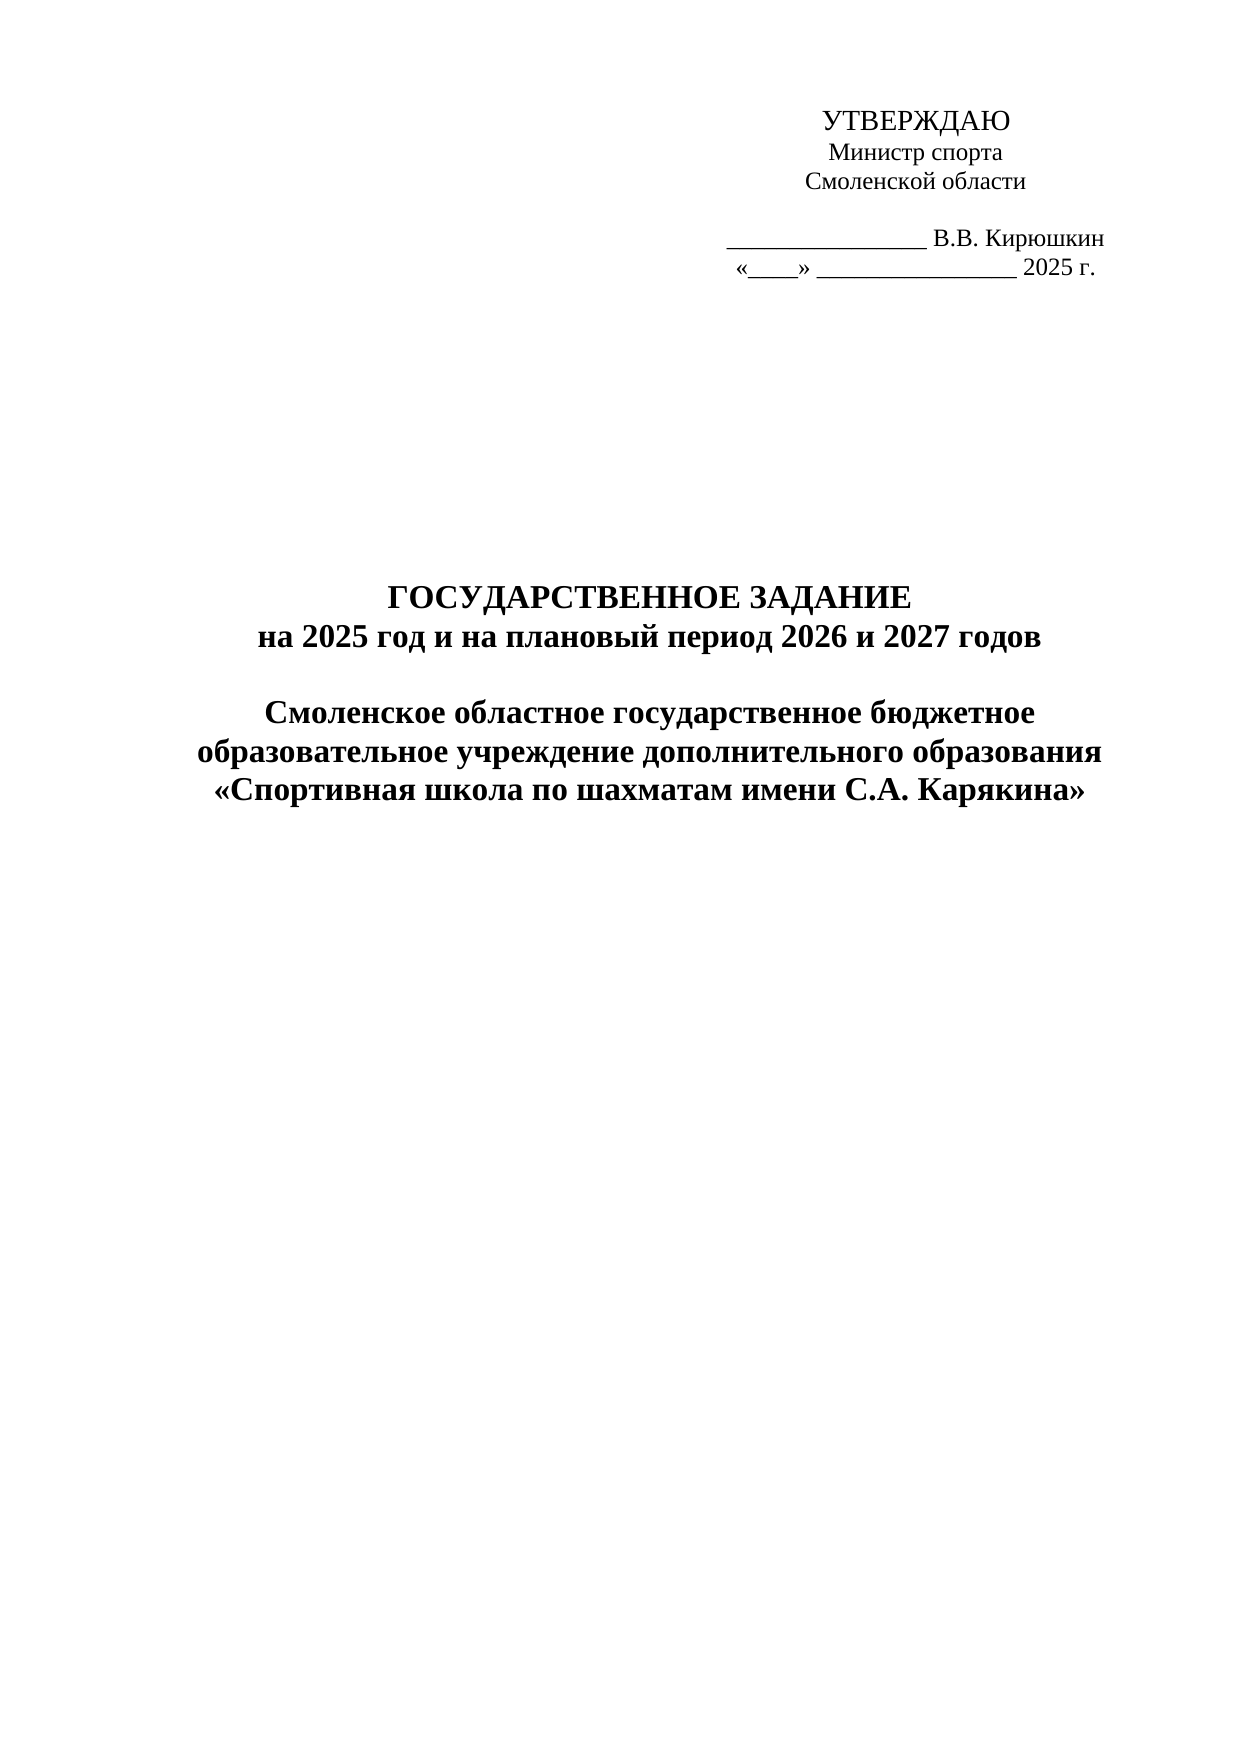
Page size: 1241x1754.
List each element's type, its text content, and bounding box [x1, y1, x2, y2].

text на 2025 год и на плановый период 2026 и 2027 годов [118, 616, 1181, 654]
text Смоленской области [650, 166, 1181, 194]
text «Спортивная школа по шахматам имени С.А. Карякина» [118, 769, 1181, 808]
text образовательное учреждение дополнительного образования [118, 731, 1181, 769]
text «____» ________________ 2025 г. [650, 252, 1181, 281]
text Министр спорта [650, 137, 1181, 166]
text Смоленское областное государственное бюджетное [118, 693, 1181, 731]
text ________________ В.В. Кирюшкин [650, 223, 1181, 252]
text УТВЕРЖДАЮ [650, 103, 1181, 137]
text ГОСУДАРСТВЕННОЕ ЗАДАНИЕ [118, 578, 1181, 616]
